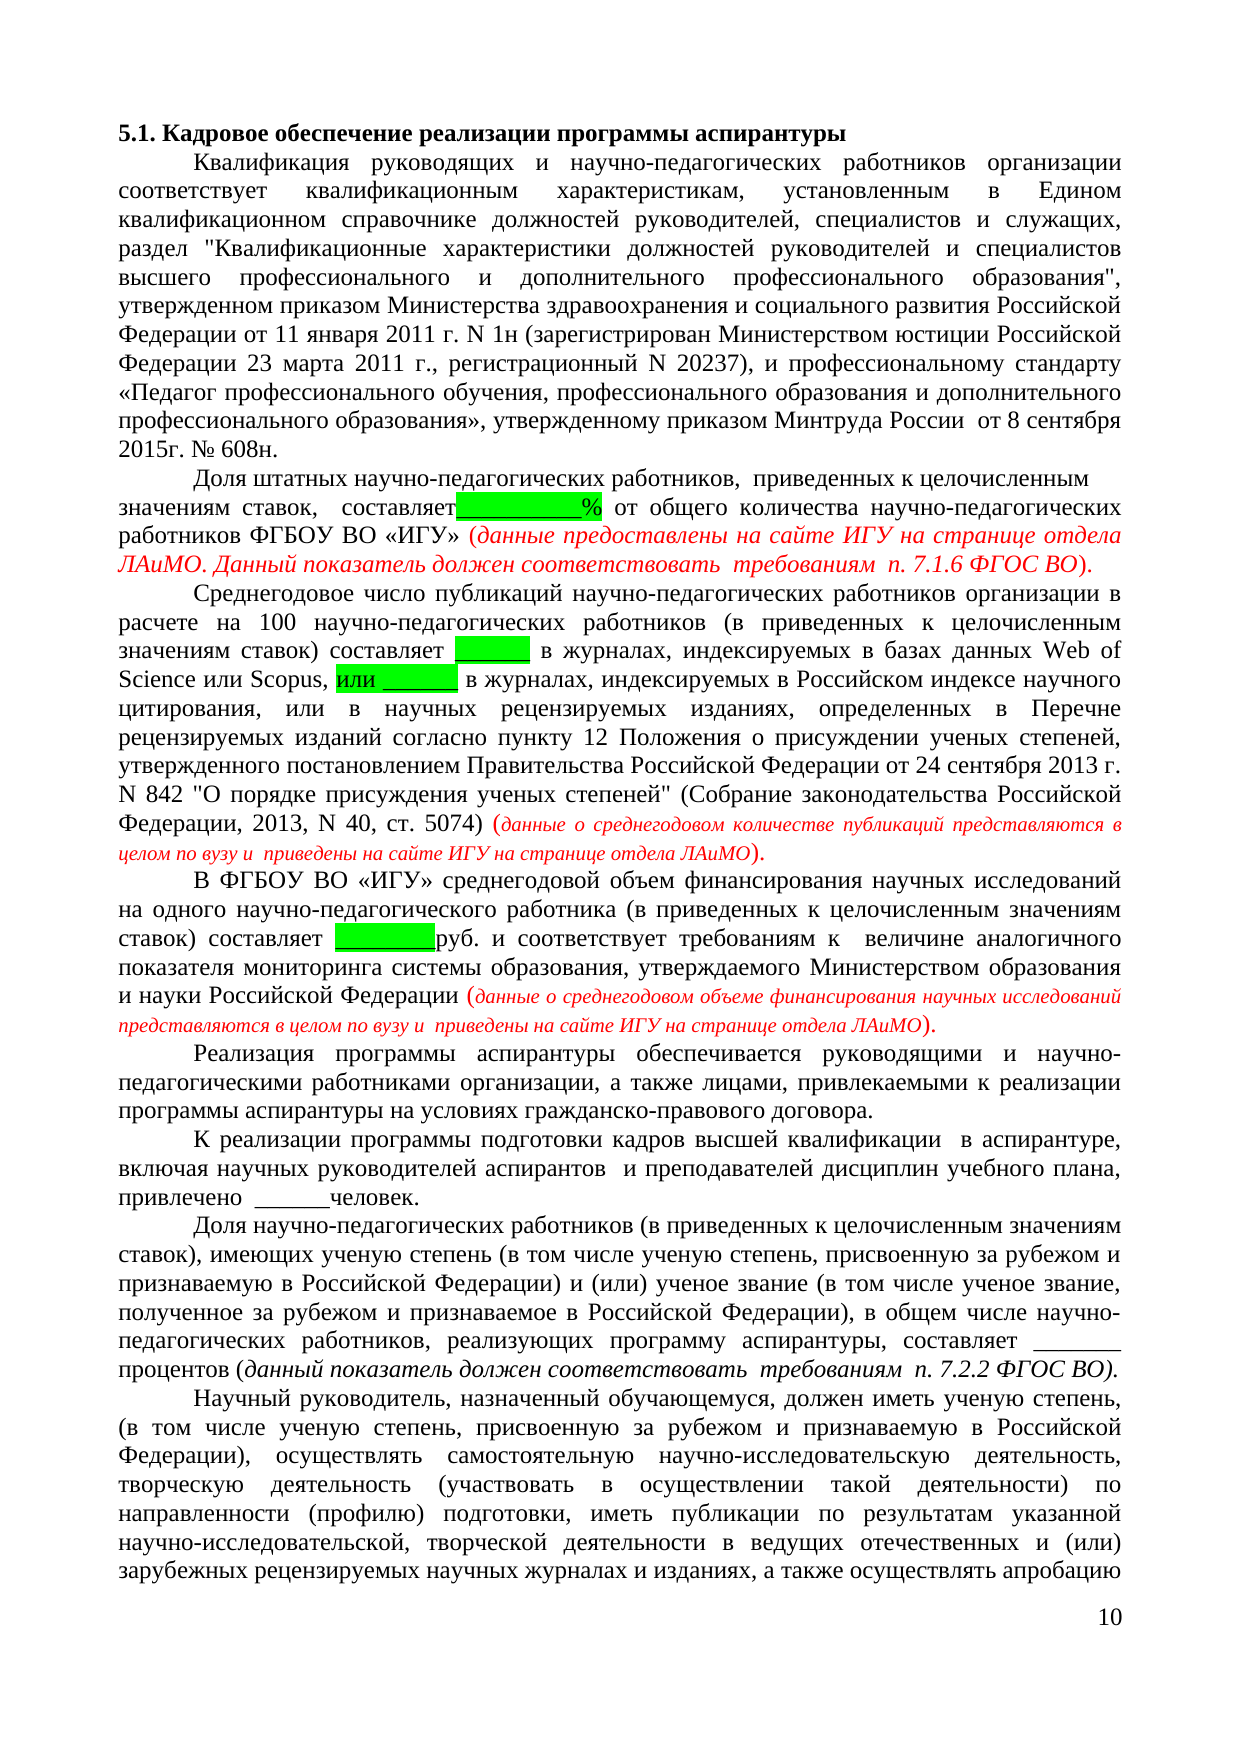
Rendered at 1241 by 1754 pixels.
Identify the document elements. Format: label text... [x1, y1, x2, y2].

text Среднегодовое число публикаций научно-педагогических работников организации в расчете на 100 научно-педагогических работников (в приведенных к целочисленным значениям ставок) составляет ______ в журналах, индексируемых в базах данных Web of Science или Scopus, или ______ в журналах, индексируемых в Российском индексе научного цитирования, или в научных рецензируемых изданиях, определенных в Перечне рецензируемых изданий согласно пункту 12 Положения о присуждении ученых степеней, утвержденного постановлением Правительства Российской Федерации от 24 сентября 2013 г. N 842 "О порядке присуждения ученых степеней" (Собрание законодательства Российской Федерации, 2013, N 40, ст. 5074) (данные о среднегодовом количестве публикаций представляются в целом по вузу и приведены на сайте ИГУ на странице отдела ЛАиМО). [118, 578, 1122, 866]
text Доля штатных научно-педагогических работников, приведенных к целочисленным [118, 463, 1122, 492]
text В ФГБОУ ВО «ИГУ» среднегодовой объем финансирования научных исследований на одного научно-педагогического работника (в приведенных к целочисленным значениям ставок) составляет ________руб. и соответствует требованиям к величине аналогичного показателя мониторинга системы образования, утверждаемого Министерством образования и науки Российской Федерации (данные о среднегодовом объеме финансирования научных исследований представляются в целом по вузу и приведены на сайте ИГУ на странице отдела ЛАиМО). [118, 866, 1122, 1038]
text Реализация программы аспирантуры обеспечивается руководящими и научно-педагогическими работниками организации, а также лицами, привлекаемыми к реализации программы аспирантуры на условиях гражданско-правового договора. [118, 1038, 1122, 1124]
text Доля научно-педагогических работников (в приведенных к целочисленным значениям ставок), имеющих ученую степень (в том числе ученую степень, присвоенную за рубежом и признаваемую в Российской Федерации) и (или) ученое звание (в том числе ученое звание, полученное за рубежом и признаваемое в Российской Федерации), в общем числе научно-педагогических работников, реализующих программу аспирантуры, составляет _______ процентов (данный показатель должен соответствовать требованиям п. 7.2.2 ФГОС ВО). [118, 1211, 1122, 1383]
text значениям ставок, составляет__________% от общего количества научно-педагогических работников ФГБОУ ВО «ИГУ» (данные предоставлены на сайте ИГУ на странице отдела ЛАиМО. Данный показатель должен соответствовать требованиям п. 7.1.6 ФГОС ВО). [118, 492, 1122, 578]
text 5.1. Кадровое обеспечение реализации программы аспирантуры [118, 118, 1122, 147]
text К реализации программы подготовки кадров высшей квалификации в аспирантуре, включая научных руководителей аспирантов и преподавателей дисциплин учебного плана, привлечено ______человек. [118, 1124, 1122, 1211]
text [118, 1383, 1122, 1584]
text Квалификация руководящих и научно-педагогических работников организации соответствует квалификационным характеристикам, установленным в Едином квалификационном справочнике должностей руководителей, специалистов и служащих, раздел "Квалификационные характеристики должностей руководителей и специалистов высшего профессионального и дополнительного профессионального образования", утвержденном приказом Министерства здравоохранения и социального развития Российской Федерации от 11 января 2011 г. N 1н (зарегистрирован Министерством юстиции Российской Федерации 23 марта 2011 г., регистрационный N 20237), и профессиональному стандарту «Педагог профессионального обучения, профессионального образования и дополнительного профессионального образования», утвержденному приказом Минтруда России от 8 сентября 2015г. № 608н. [118, 147, 1122, 463]
